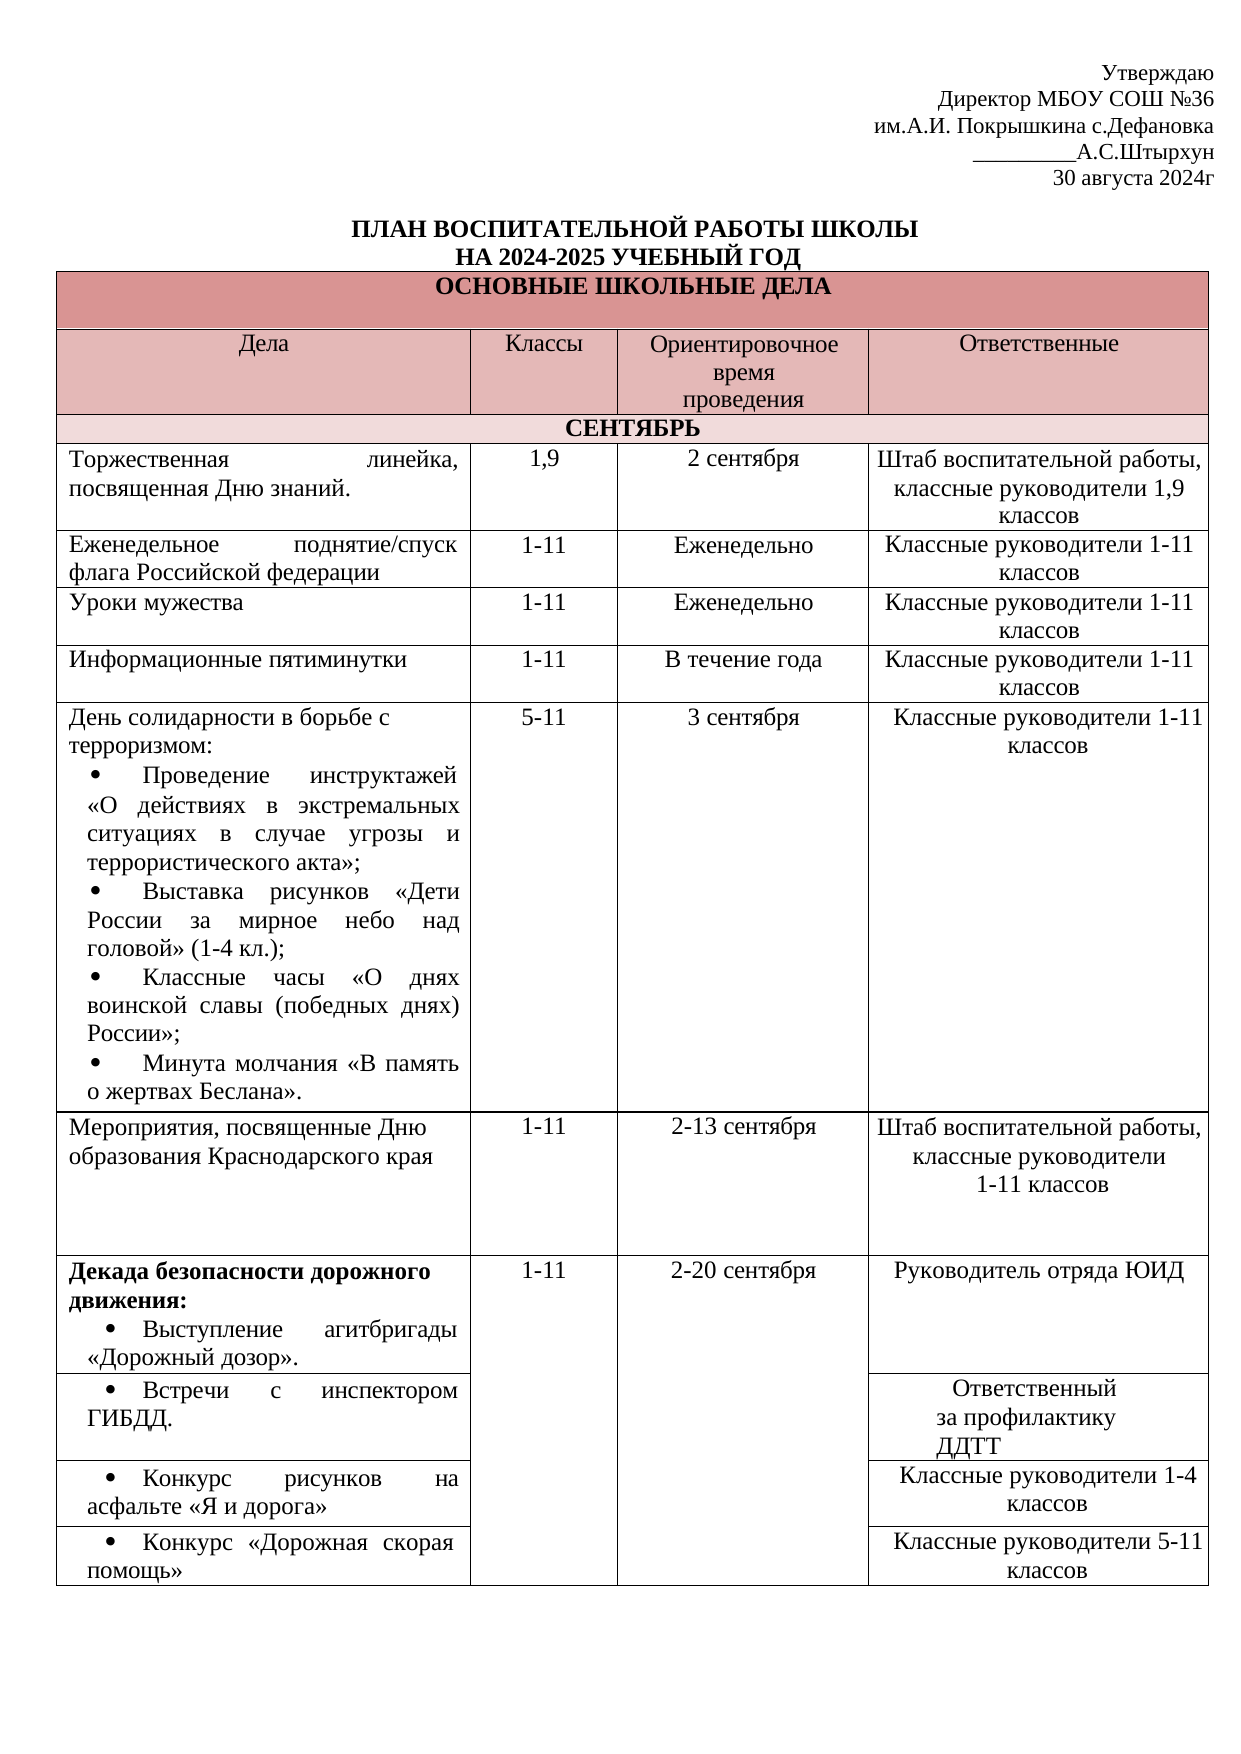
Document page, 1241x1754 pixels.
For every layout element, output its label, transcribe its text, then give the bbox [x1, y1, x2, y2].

table_cell Торжественная линейка, посвященная Дню знаний. [57, 444, 470, 530]
table_cell Классные руководители 1-11 классов [869, 588, 1208, 644]
table_cell Ориентировочное время проведения [618, 330, 868, 414]
table_cell В течение года [618, 646, 868, 702]
text им.А.И. Покрышкина с.Дефановка [42, 112, 1214, 138]
table_cell 2 сентября [618, 444, 868, 530]
table_cell Классы [471, 330, 617, 414]
table_cell Еженедельно [618, 588, 868, 644]
table_cell 3 сентября [618, 703, 868, 1111]
text НА 2024-2025 УЧЕБНЫЙ ГОД [42, 242, 1214, 271]
text 30 августа 2024г [42, 164, 1214, 191]
table_cell Мероприятия, посвященные Дню образования Краснодарского края [57, 1113, 470, 1255]
table_cell 1-11 [471, 1113, 617, 1255]
table_cell 1-11 [471, 588, 617, 644]
table_cell Штаб воспитательной работы, классные руководители 1,9 классов [869, 444, 1208, 530]
table_cell Еженедельно [618, 531, 868, 587]
table_cell 2-13 сентября [618, 1113, 868, 1255]
table_cell Декада безопасности дорожного движения: Выступление агитбригады «Дорожный дозор». [57, 1256, 470, 1372]
text _________А.С.Штырхун [42, 138, 1214, 164]
table_cell 1,9 [471, 444, 617, 530]
table_cell Конкурс «Дорожная скорая помощь» [57, 1527, 470, 1585]
table_cell Информационные пятиминутки [57, 646, 470, 702]
table_cell Ответственный за профилактику ДДТТ [869, 1374, 1208, 1460]
table_cell Штаб воспитательной работы, классные руководители 1-11 классов [869, 1113, 1208, 1255]
table_cell Классные руководители 1-4 классов [869, 1461, 1208, 1526]
table_cell Уроки мужества [57, 588, 470, 644]
text Утверждаю [42, 59, 1214, 85]
table_cell Конкурс рисунков на асфальте «Я и дорога» [57, 1461, 470, 1526]
text Директор МБОУ СОШ №36 [42, 85, 1214, 112]
table_cell Ответственные [869, 330, 1208, 414]
table_header ОСНОВНЫЕ ШКОЛЬНЫЕ ДЕЛА [57, 272, 1208, 328]
table_cell 1-11 [471, 1256, 617, 1585]
table_cell Встречи с инспектором ГИБДД. [57, 1374, 470, 1460]
table_cell 1-11 [471, 531, 617, 587]
table_cell Классные руководители 1-11 классов [869, 531, 1208, 587]
table_cell Дела [57, 330, 470, 414]
table_cell 2-20 сентября [618, 1256, 868, 1585]
table_cell Классные руководители 1-11 классов [869, 703, 1208, 1111]
table_cell День солидарности в борьбе с терроризмом: Проведение инструктажей «О действиях в экстремальных ситуациях в случае угрозы и террористического акта»; Выставка рисунков «Дети России за мирное небо над головой» (1-4 кл.); Классные часы «О днях воинской славы (победных днях) России»; Минута молчания «В память о жертвах Беслана». [57, 703, 470, 1111]
table_cell Классные руководители 1-11 классов [869, 646, 1208, 702]
table_cell Еженедельное поднятие/спуск флага Российской федерации [57, 531, 470, 587]
table_cell 1-11 [471, 646, 617, 702]
table_cell 5-11 [471, 703, 617, 1111]
table_cell СЕНТЯБРЬ [57, 415, 1208, 443]
text ПЛАН ВОСПИТАТЕЛЬНОЙ РАБОТЫ ШКОЛЫ [55, 217, 1214, 242]
table_cell Руководитель отряда ЮИД [869, 1256, 1208, 1372]
table_cell Классные руководители 5-11 классов [869, 1527, 1208, 1585]
